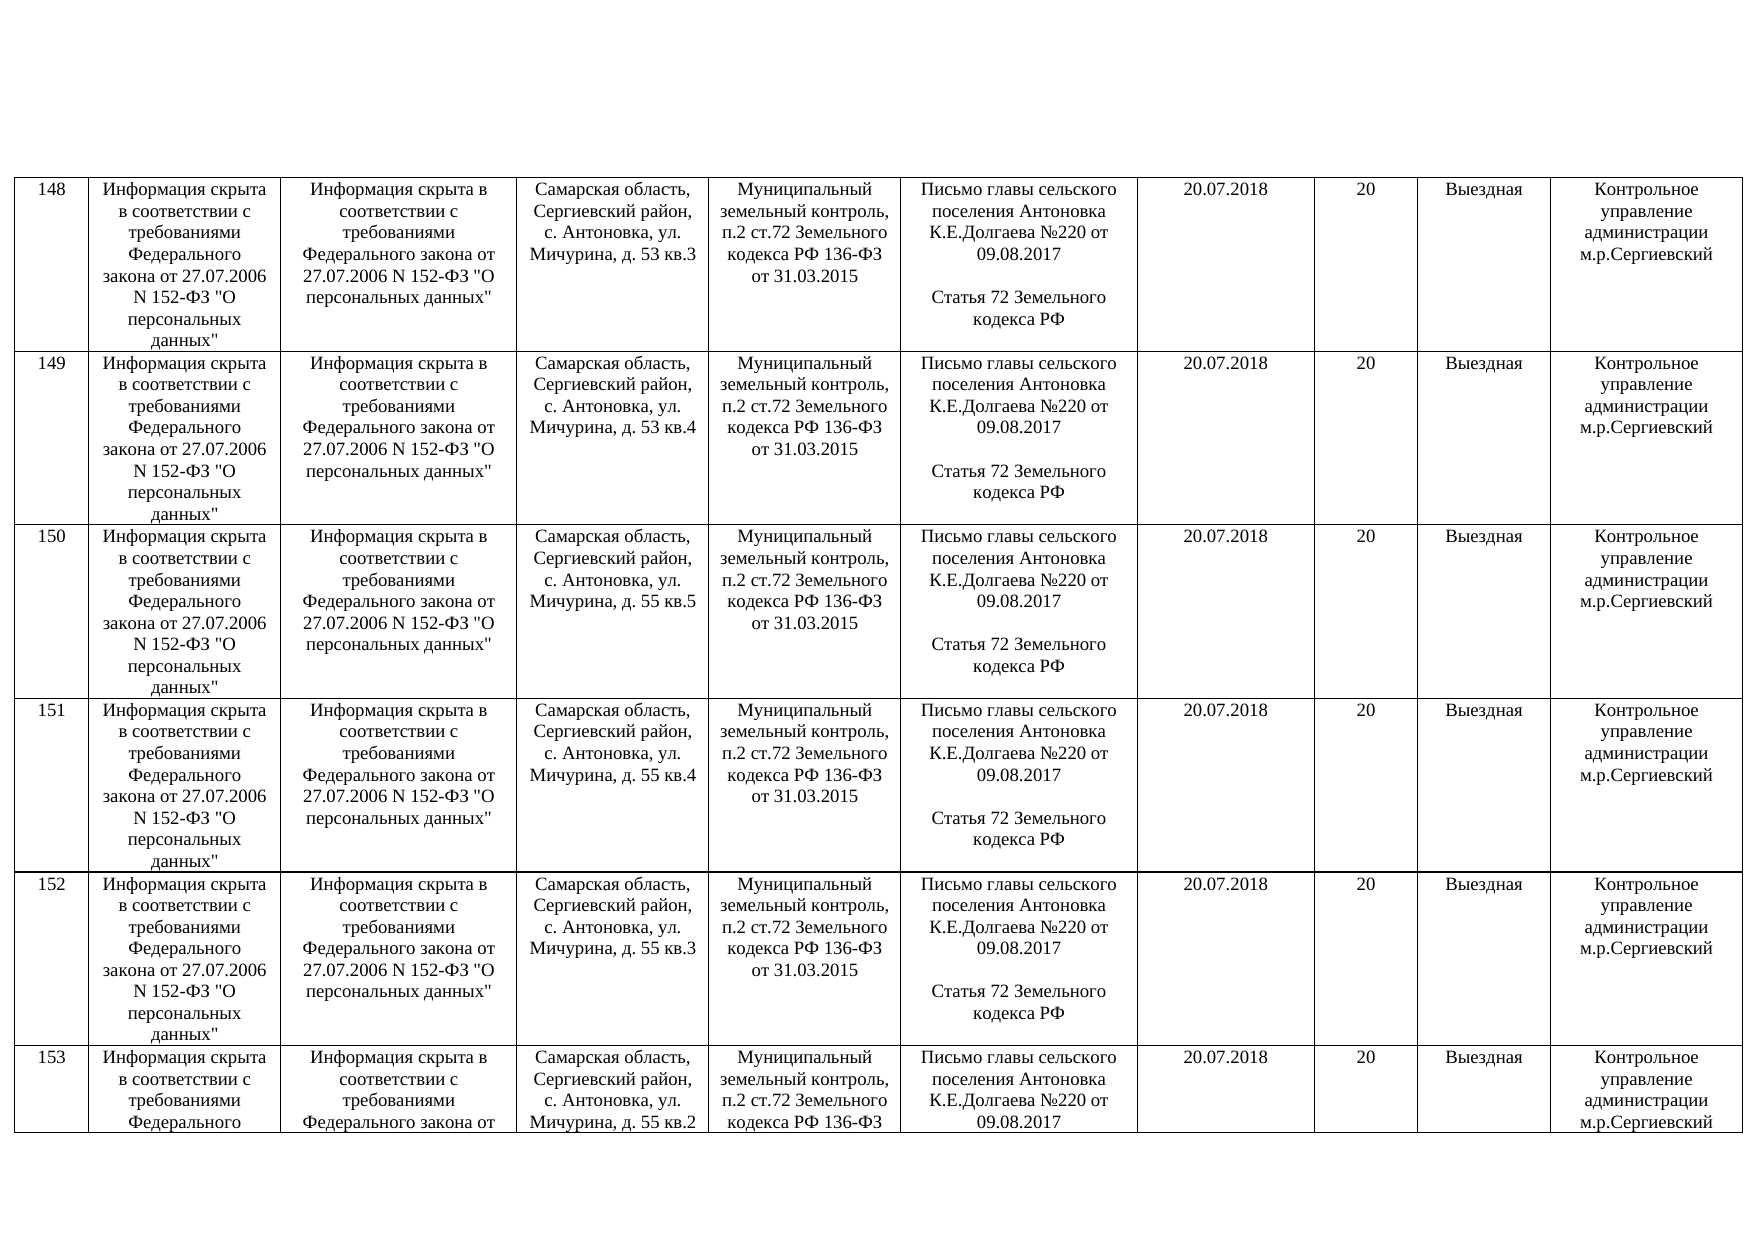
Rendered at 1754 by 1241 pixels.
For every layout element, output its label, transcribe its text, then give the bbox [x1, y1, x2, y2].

table_cell 20 [1315, 1046, 1417, 1132]
table_cell Информация скрыта в соответствии с требованиями Федерального закона от 27.07.2006 N 152-ФЗ "О персональных данных" [89, 352, 280, 524]
table_cell 148 [15, 178, 88, 351]
table_cell Муниципальный земельный контроль, п.2 ст.72 Земельного кодекса РФ 136-ФЗ от 31.03.2015 [709, 352, 900, 524]
table_cell Муниципальный земельный контроль, п.2 ст.72 Земельного кодекса РФ 136-ФЗ от 31.03.2015 [709, 699, 900, 871]
table_cell Выездная [1418, 178, 1550, 351]
table_cell 20 [1315, 699, 1417, 871]
table_cell Выездная [1418, 525, 1550, 698]
table_cell 152 [15, 873, 88, 1045]
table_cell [517, 1046, 708, 1132]
table_cell Самарская область, Сергиевский район, с. Антоновка, ул. Мичурина, д. 53 кв.3 [517, 178, 708, 351]
table_cell Муниципальный земельный контроль, п.2 ст.72 Земельного кодекса РФ 136-ФЗ от 31.03.2015 [709, 525, 900, 698]
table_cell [89, 1046, 280, 1132]
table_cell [89, 178, 280, 351]
table_cell 20.07.2018 [1138, 525, 1314, 698]
table_cell 20.07.2018 [1138, 178, 1314, 351]
table_cell 20.07.2018 [1138, 1046, 1314, 1132]
table_cell Выездная [1418, 699, 1550, 871]
table_cell Информация скрыта в соответствии с требованиями Федерального закона от 27.07.2006 N 152-ФЗ "О персональных данных" [281, 525, 516, 698]
table_cell Письмо главы сельского поселения Антоновка К.Е.Долгаева №220 от 09.08.2017 Статья 72 Земельного кодекса РФ [901, 873, 1137, 1045]
table_cell 150 [15, 525, 88, 698]
table_cell Информация скрыта в соответствии с требованиями Федерального закона от 27.07.2006 N 152-ФЗ "О персональных данных" [89, 699, 280, 871]
table_cell 20.07.2018 [1138, 352, 1314, 524]
table_cell Письмо главы сельского поселения Антоновка К.Е.Долгаева №220 от 09.08.2017 Статья 72 Земельного кодекса РФ [901, 699, 1137, 871]
table_cell 20.07.2018 [1138, 873, 1314, 1045]
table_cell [709, 1046, 900, 1132]
table_cell Информация скрыта в соответствии с требованиями Федерального закона от 27.07.2006 N 152-ФЗ "О персональных данных" [281, 873, 516, 1045]
table_cell Выездная [1418, 352, 1550, 524]
table_cell Информация скрыта в соответствии с требованиями Федерального закона от 27.07.2006 N 152-ФЗ "О персональных данных" [281, 352, 516, 524]
table_cell Письмо главы сельского поселения Антоновка К.Е.Долгаева №220 от 09.08.2017 Статья 72 Земельного кодекса РФ [901, 525, 1137, 698]
table_cell Самарская область, Сергиевский район, с. Антоновка, ул. Мичурина, д. 55 кв.4 [517, 699, 708, 871]
table_cell Выездная [1418, 873, 1550, 1045]
table_cell Контрольное управление администрации м.р.Сергиевский [1551, 699, 1742, 871]
table_cell Самарская область, Сергиевский район, с. Антоновка, ул. Мичурина, д. 53 кв.4 [517, 352, 708, 524]
table_cell Муниципальный земельный контроль, п.2 ст.72 Земельного кодекса РФ 136-ФЗ от 31.03.2015 [709, 873, 900, 1045]
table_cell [281, 178, 516, 351]
table_cell Информация скрыта в соответствии с требованиями Федерального закона от 27.07.2006 N 152-ФЗ "О персональных данных" [89, 525, 280, 698]
table_cell Письмо главы сельского поселения Антоновка К.Е.Долгаева №220 от 09.08.2017 Статья 72 Земельного кодекса РФ [901, 352, 1137, 524]
table_cell 149 [15, 352, 88, 524]
table_cell Информация скрыта в соответствии с требованиями Федерального закона от 27.07.2006 N 152-ФЗ "О персональных данных" [281, 699, 516, 871]
table_cell 20.07.2018 [1138, 699, 1314, 871]
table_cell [1551, 178, 1742, 351]
table_cell Самарская область, Сергиевский район, с. Антоновка, ул. Мичурина, д. 55 кв.5 [517, 525, 708, 698]
table_cell Информация скрыта в соответствии с требованиями Федерального закона от 27.07.2006 N 152-ФЗ "О персональных данных" [89, 873, 280, 1045]
table_cell Самарская область, Сергиевский район, с. Антоновка, ул. Мичурина, д. 55 кв.3 [517, 873, 708, 1045]
table_cell 151 [15, 699, 88, 871]
table_cell Контрольное управление администрации м.р.Сергиевский [1551, 352, 1742, 524]
table_cell 20 [1315, 352, 1417, 524]
table_cell Выездная [1418, 1046, 1550, 1132]
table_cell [281, 1046, 516, 1132]
table_cell 20 [1315, 525, 1417, 698]
table_cell 20 [1315, 178, 1417, 351]
table_cell 153 [15, 1046, 88, 1132]
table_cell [709, 178, 900, 351]
table_cell 20 [1315, 873, 1417, 1045]
table_cell Контрольное управление администрации м.р.Сергиевский [1551, 873, 1742, 1045]
table_cell Контрольное управление администрации м.р.Сергиевский [1551, 525, 1742, 698]
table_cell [901, 178, 1137, 351]
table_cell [1551, 1046, 1742, 1132]
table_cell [901, 1046, 1137, 1132]
